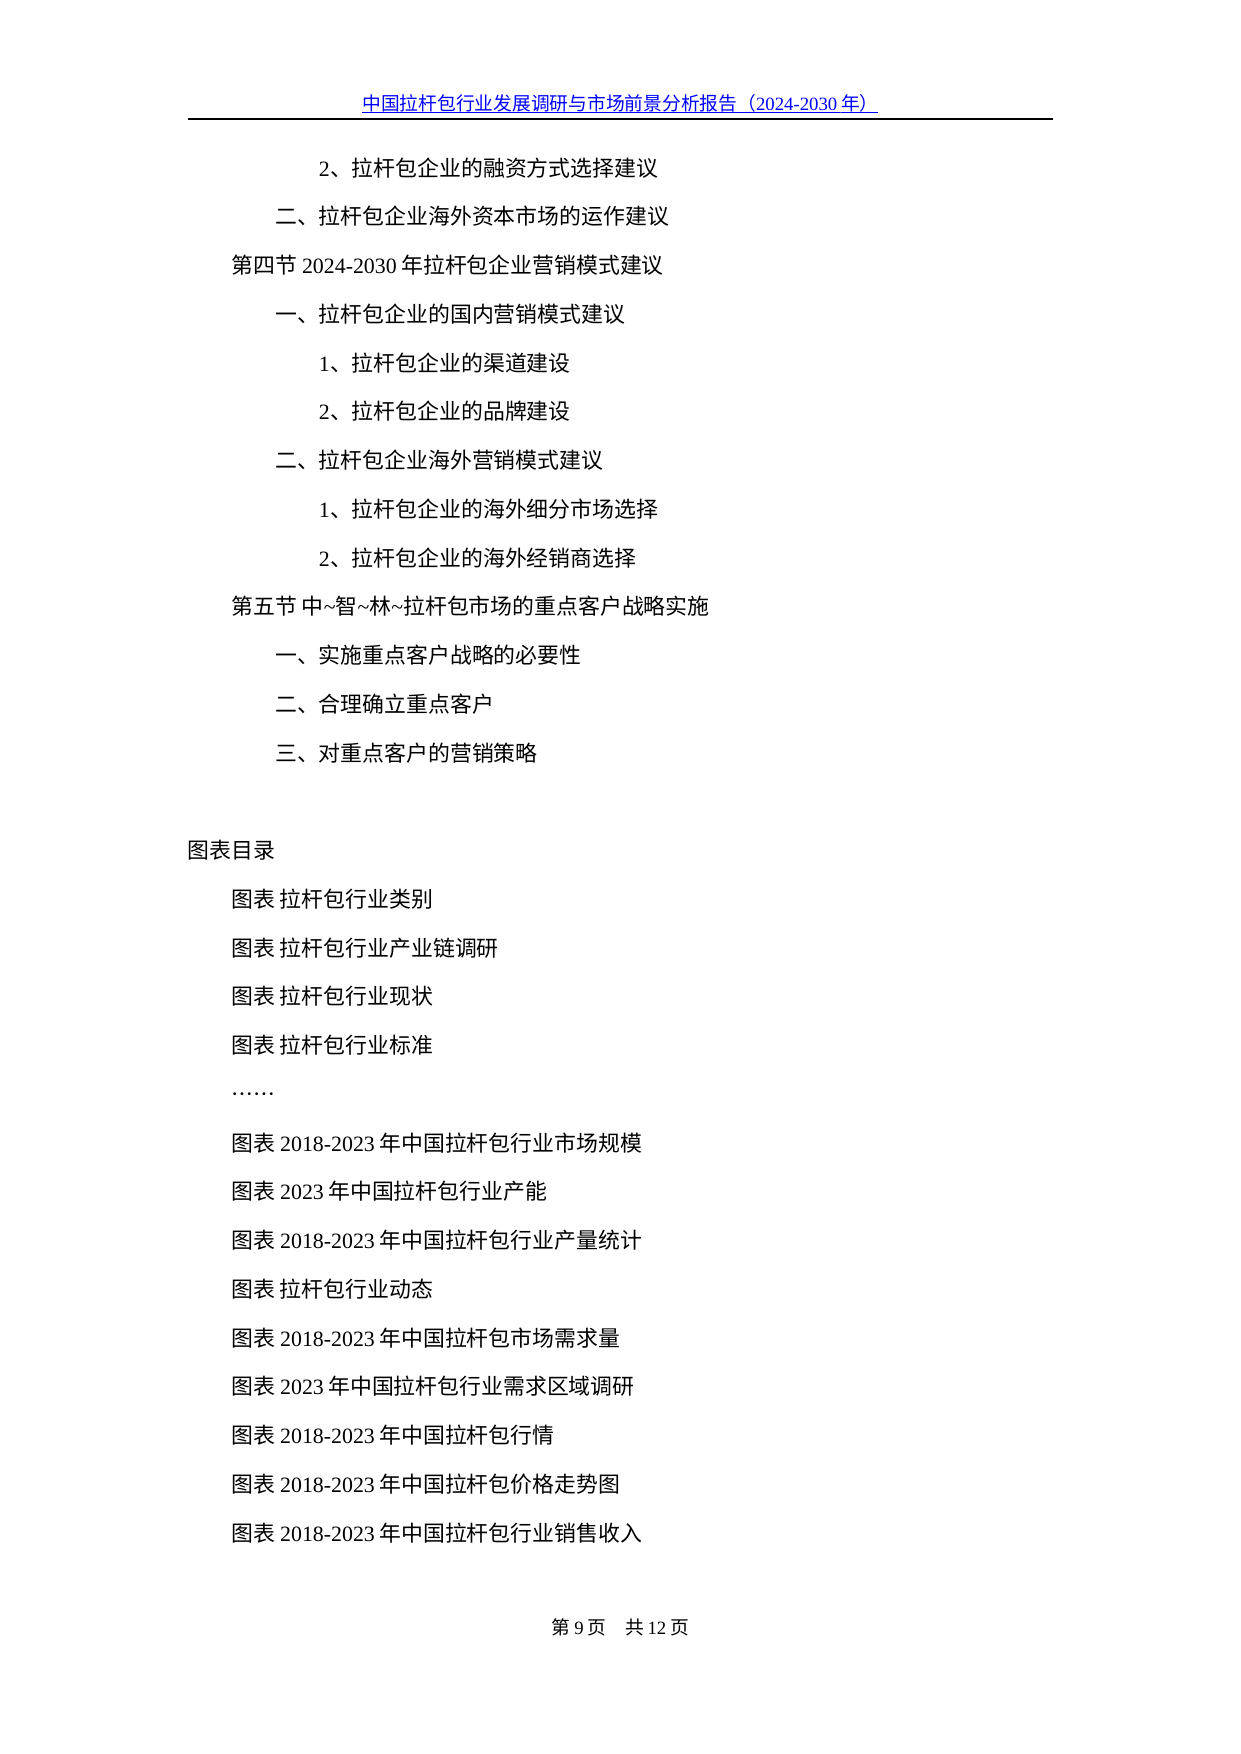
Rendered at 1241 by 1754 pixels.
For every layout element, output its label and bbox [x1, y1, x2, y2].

text [187, 150, 1053, 1548]
